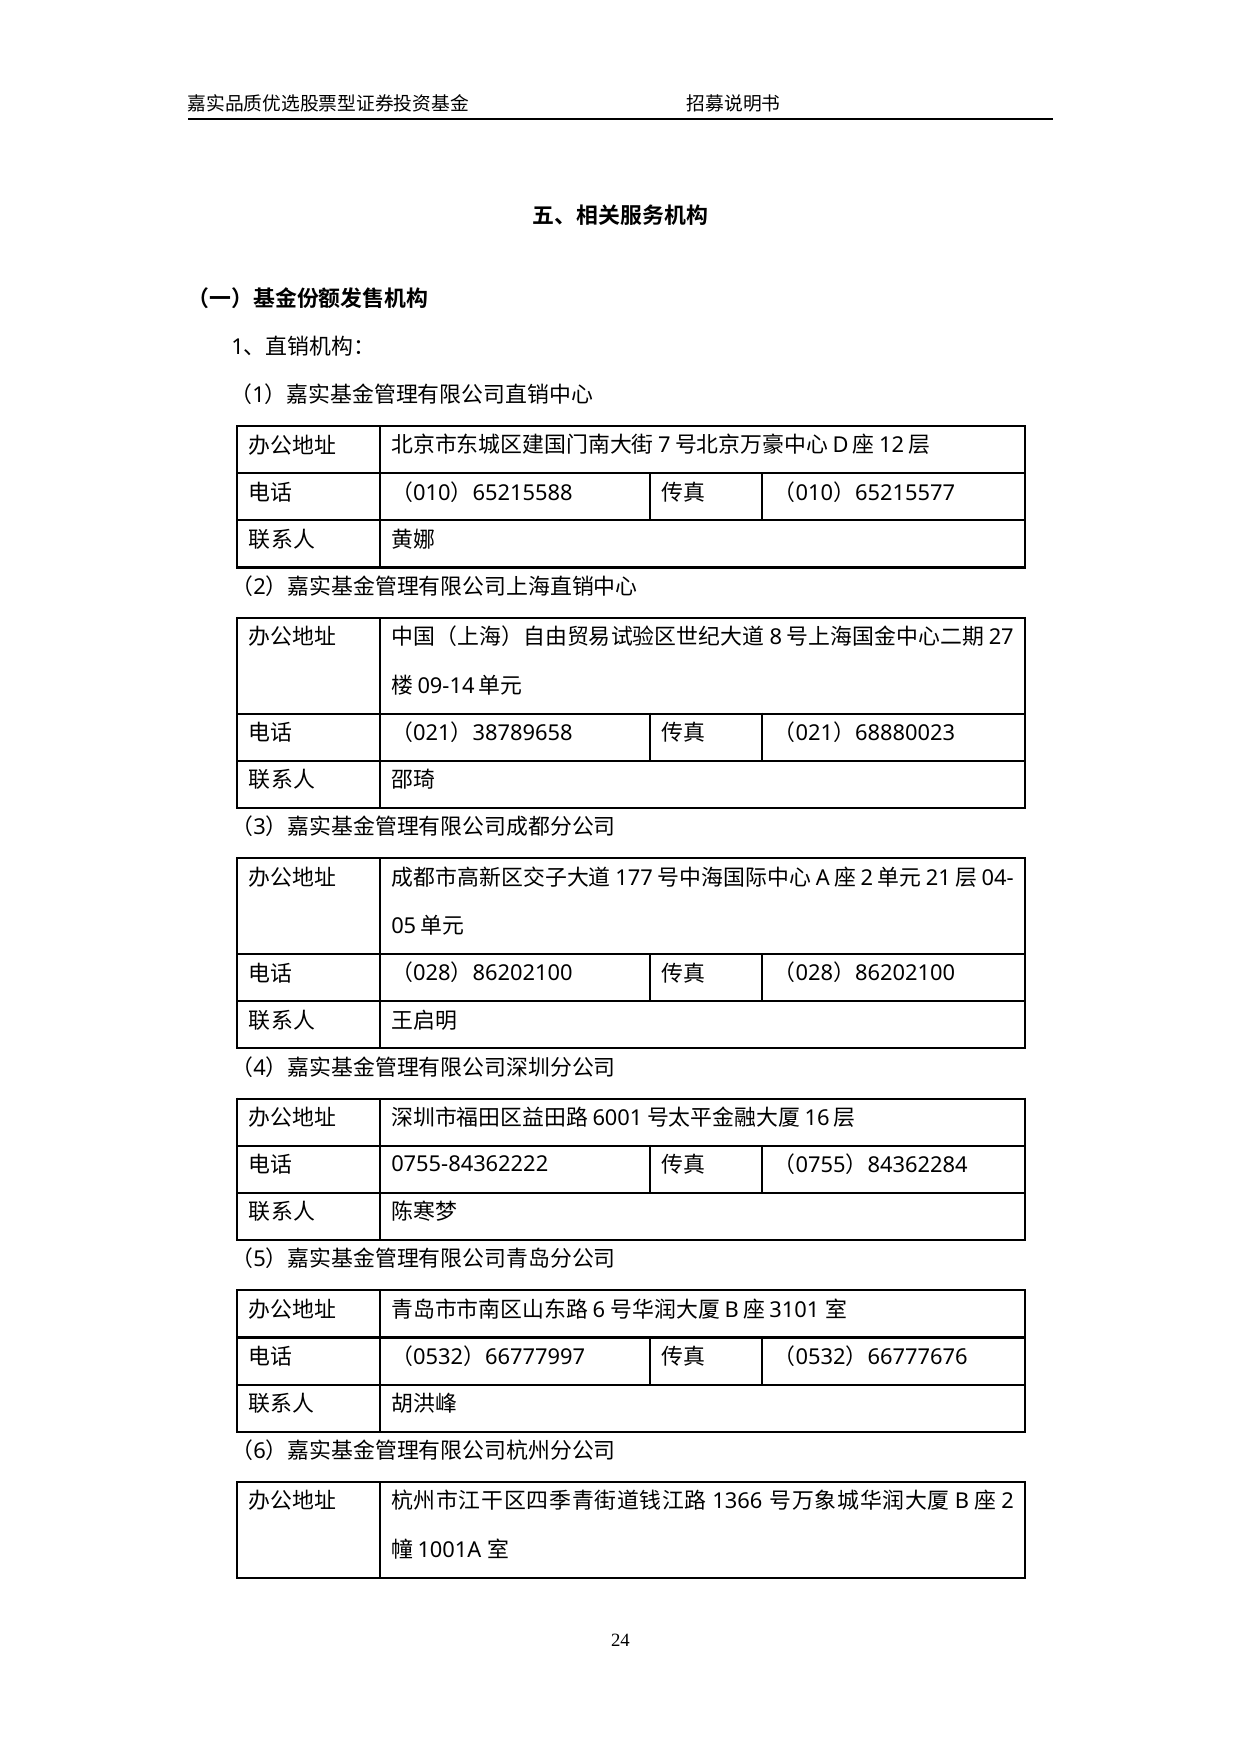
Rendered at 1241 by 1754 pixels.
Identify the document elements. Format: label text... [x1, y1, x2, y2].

table_cell 邵琦 [381, 762, 1024, 807]
table_cell 王启明 [381, 1002, 1024, 1047]
table_cell （028）86202100 [763, 955, 1024, 1000]
table_cell 联系人 [238, 762, 379, 807]
table_cell 传真 [651, 1339, 761, 1383]
table_header 青岛市市南区山东路6 号华润大厦B座3101 室 [381, 1291, 1024, 1336]
table_cell 联系人 [238, 521, 379, 566]
table_header 深圳市福田区益田路6001号太平金融大厦16层 [381, 1100, 1024, 1145]
table_cell 联系人 [238, 1194, 379, 1239]
text （5）嘉实基金管理有限公司青岛分公司 [187, 1241, 1053, 1273]
table_cell （0532）66777676 [763, 1339, 1024, 1383]
table_cell 黄娜 [381, 521, 1024, 566]
table_cell （010）65215577 [763, 474, 1024, 519]
text （1）嘉实基金管理有限公司直销中心 [187, 377, 1053, 409]
table_cell 胡洪峰 [381, 1386, 1024, 1431]
table_cell 传真 [651, 955, 761, 1000]
text （2）嘉实基金管理有限公司上海直销中心 [187, 568, 1053, 601]
table_cell 传真 [651, 715, 761, 760]
table_cell （021）68880023 [763, 715, 1024, 760]
table_cell 电话 [238, 1147, 379, 1192]
table_header 办公地址 [238, 1291, 379, 1336]
table_header 成都市高新区交子大道177号中海国际中心A座2单元21层04-05单元 [381, 859, 1024, 953]
table_header 办公地址 [238, 619, 379, 713]
table_cell （028）86202100 [381, 955, 649, 1000]
table_cell 陈寒梦 [381, 1194, 1024, 1239]
table_cell （0755）84362284 [763, 1147, 1024, 1192]
table_cell （010）65215588 [381, 474, 649, 519]
table_header 北京市东城区建国门南大街7号北京万豪中心D座12层 [381, 427, 1024, 472]
table_header 办公地址 [238, 427, 379, 472]
table_cell 0755-84362222 [381, 1147, 649, 1192]
table_cell （021）38789658 [381, 715, 649, 760]
table_cell （0532）66777997 [381, 1339, 649, 1383]
table_cell 传真 [651, 474, 761, 519]
text 1、直销机构： [187, 328, 1053, 361]
table_header 办公地址 [238, 1483, 379, 1577]
table_header 办公地址 [238, 1100, 379, 1145]
text （3）嘉实基金管理有限公司成都分公司 [187, 809, 1053, 841]
table_cell 电话 [238, 715, 379, 760]
table_cell 联系人 [238, 1002, 379, 1047]
table_cell 电话 [238, 474, 379, 519]
text （一）基金份额发售机构 [187, 280, 1053, 313]
text （4）嘉实基金管理有限公司深圳分公司 [187, 1049, 1053, 1082]
table_cell 电话 [238, 1339, 379, 1383]
table_header 中国（上海）自由贸易试验区世纪大道8号上海国金中心二期27楼09-14单元 [381, 619, 1024, 713]
subtitle 五、相关服务机构 [187, 197, 1053, 230]
text （6）嘉实基金管理有限公司杭州分公司 [187, 1433, 1053, 1465]
table_cell 传真 [651, 1147, 761, 1192]
table_header 办公地址 [238, 859, 379, 953]
table_cell 电话 [238, 955, 379, 1000]
table_cell 联系人 [238, 1386, 379, 1431]
table_header 杭州市江干区四季青街道钱江路1366 号万象城华润大厦B座2 幢1001A 室 [381, 1483, 1024, 1577]
